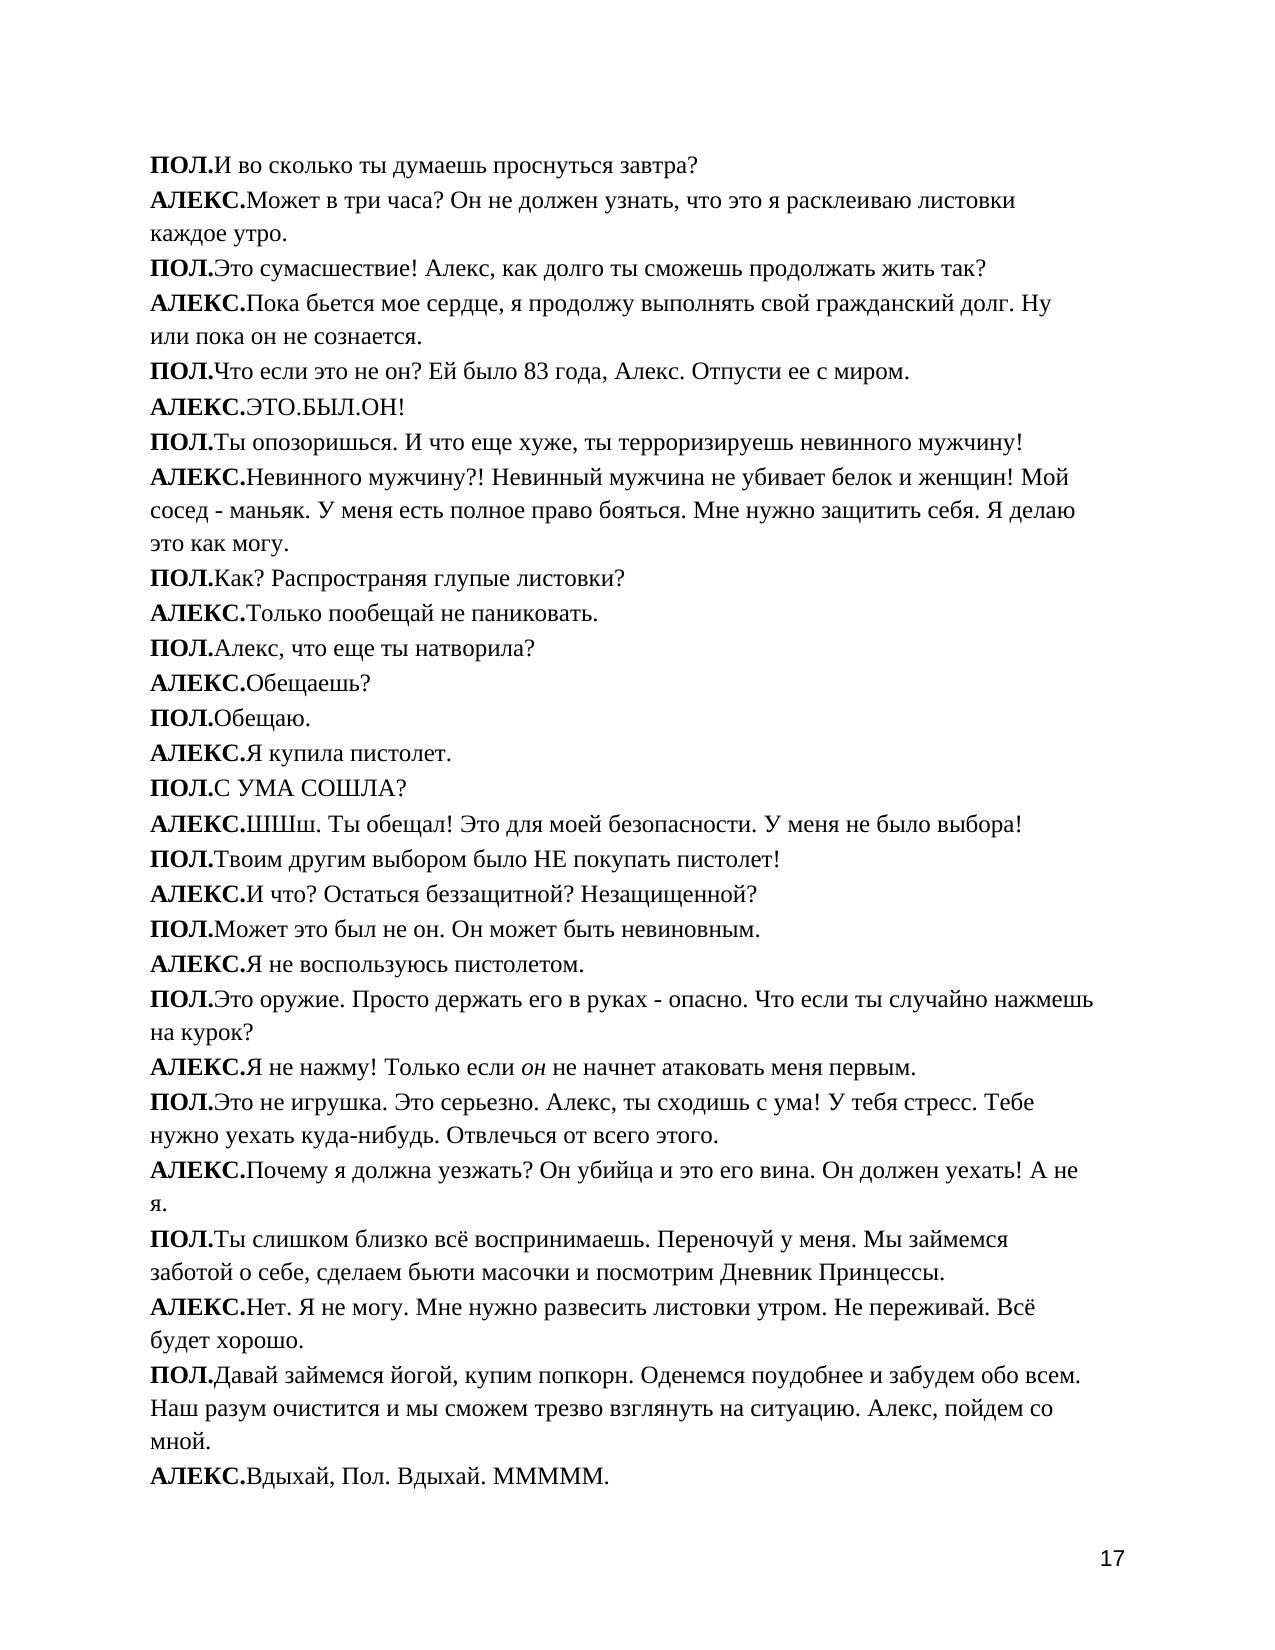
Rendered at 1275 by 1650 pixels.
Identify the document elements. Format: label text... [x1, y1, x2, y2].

text ПОЛ.Это сумасшествие! Алекс, как долго ты сможешь продолжать жить так? [150, 253, 1095, 282]
text АЛЕКС.Вдыхай, Пол. Вдыхай. MMMMM. [150, 1461, 1095, 1490]
text ПОЛ.Как? Распространяя глупые листовки? [150, 563, 1095, 592]
text ПОЛ.Может это был не он. Он может быть невиновным. [150, 914, 1095, 943]
text АЛЕКС.Только пообещай не паниковать. [150, 598, 1095, 627]
text ПОЛ.Давай займемся йогой, купим попкорн. Оденемся поудобнее и забудем обо всем. Наш разум очистится и мы сможем трезво взглянуть на ситуацию. Алекс, пойдем со мной. [150, 1360, 1095, 1455]
text АЛЕКС.Пока бьется мое сердце, я продолжу выполнять свой гражданский долг. Ну или пока он не сознается. [150, 288, 1095, 350]
text ПОЛ.Это не игрушка. Это серьезно. Алекс, ты сходишь с ума! У тебя стресс. Тебе нужно уехать куда-нибудь. Отвлечься от всего этого. [150, 1087, 1095, 1149]
text ПОЛ.И во сколько ты думаешь проснуться завтра? [150, 150, 1095, 179]
text ПОЛ.Ты слишком близко всё воспринимаешь. Переночуй у меня. Мы займемся заботой о себе, сделаем бьюти масочки и посмотрим Дневник Принцессы. [150, 1224, 1095, 1285]
text ПОЛ.Это оружие. Просто держать его в руках - опасно. Что если ты случайно нажмешь на курок? [150, 984, 1095, 1046]
text АЛЕКС.ШШш. Ты обещал! Это для моей безопасности. У меня не было выбора! [150, 809, 1095, 837]
text АЛЕКС.Я не нажму! Только если он не начнет атаковать меня первым. [150, 1052, 1095, 1081]
text ПОЛ.Обещаю. [150, 703, 1095, 732]
text АЛЕКС.Нет. Я не могу. Мне нужно развесить листовки утром. Не переживай. Всё будет хорошо. [150, 1292, 1095, 1353]
text ПОЛ.Твоим другим выбором было НЕ покупать пистолет! [150, 844, 1095, 872]
text АЛЕКС.И что? Остаться беззащитной? Незащищенной? [150, 879, 1095, 908]
text АЛЕКС.Я не воспользуюсь пистолетом. [150, 949, 1095, 978]
text ПОЛ.Алекс, что еще ты натворила? [150, 633, 1095, 662]
text АЛЕКС.Почему я должна уезжать? Он убийца и это его вина. Он должен уехать! А не я. [150, 1156, 1095, 1217]
text ПОЛ.С УМА СОШЛА? [150, 773, 1095, 802]
text АЛЕКС.Обещаешь? [150, 668, 1095, 697]
text ПОЛ.Что если это не он? Ей было 83 года, Алекс. Отпусти ее с миром. [150, 356, 1095, 385]
text АЛЕКС.ЭТО.БЫЛ.ОН! [150, 392, 1095, 420]
text АЛЕКС.Невинного мужчину?! Невинный мужчина не убивает белок и женщин! Мой сосед - маньяк. У меня есть полное право бояться. Мне нужно защитить себя. Я делаю это как могу. [150, 462, 1095, 557]
text ПОЛ.Ты опозоришься. И что еще хуже, ты терроризируешь невинного мужчину! [150, 427, 1095, 455]
text АЛЕКС.Я купила пистолет. [150, 738, 1095, 767]
text АЛЕКС.Может в три часа? Он не должен узнать, что это я расклеиваю листовки каждое утро. [150, 185, 1095, 247]
